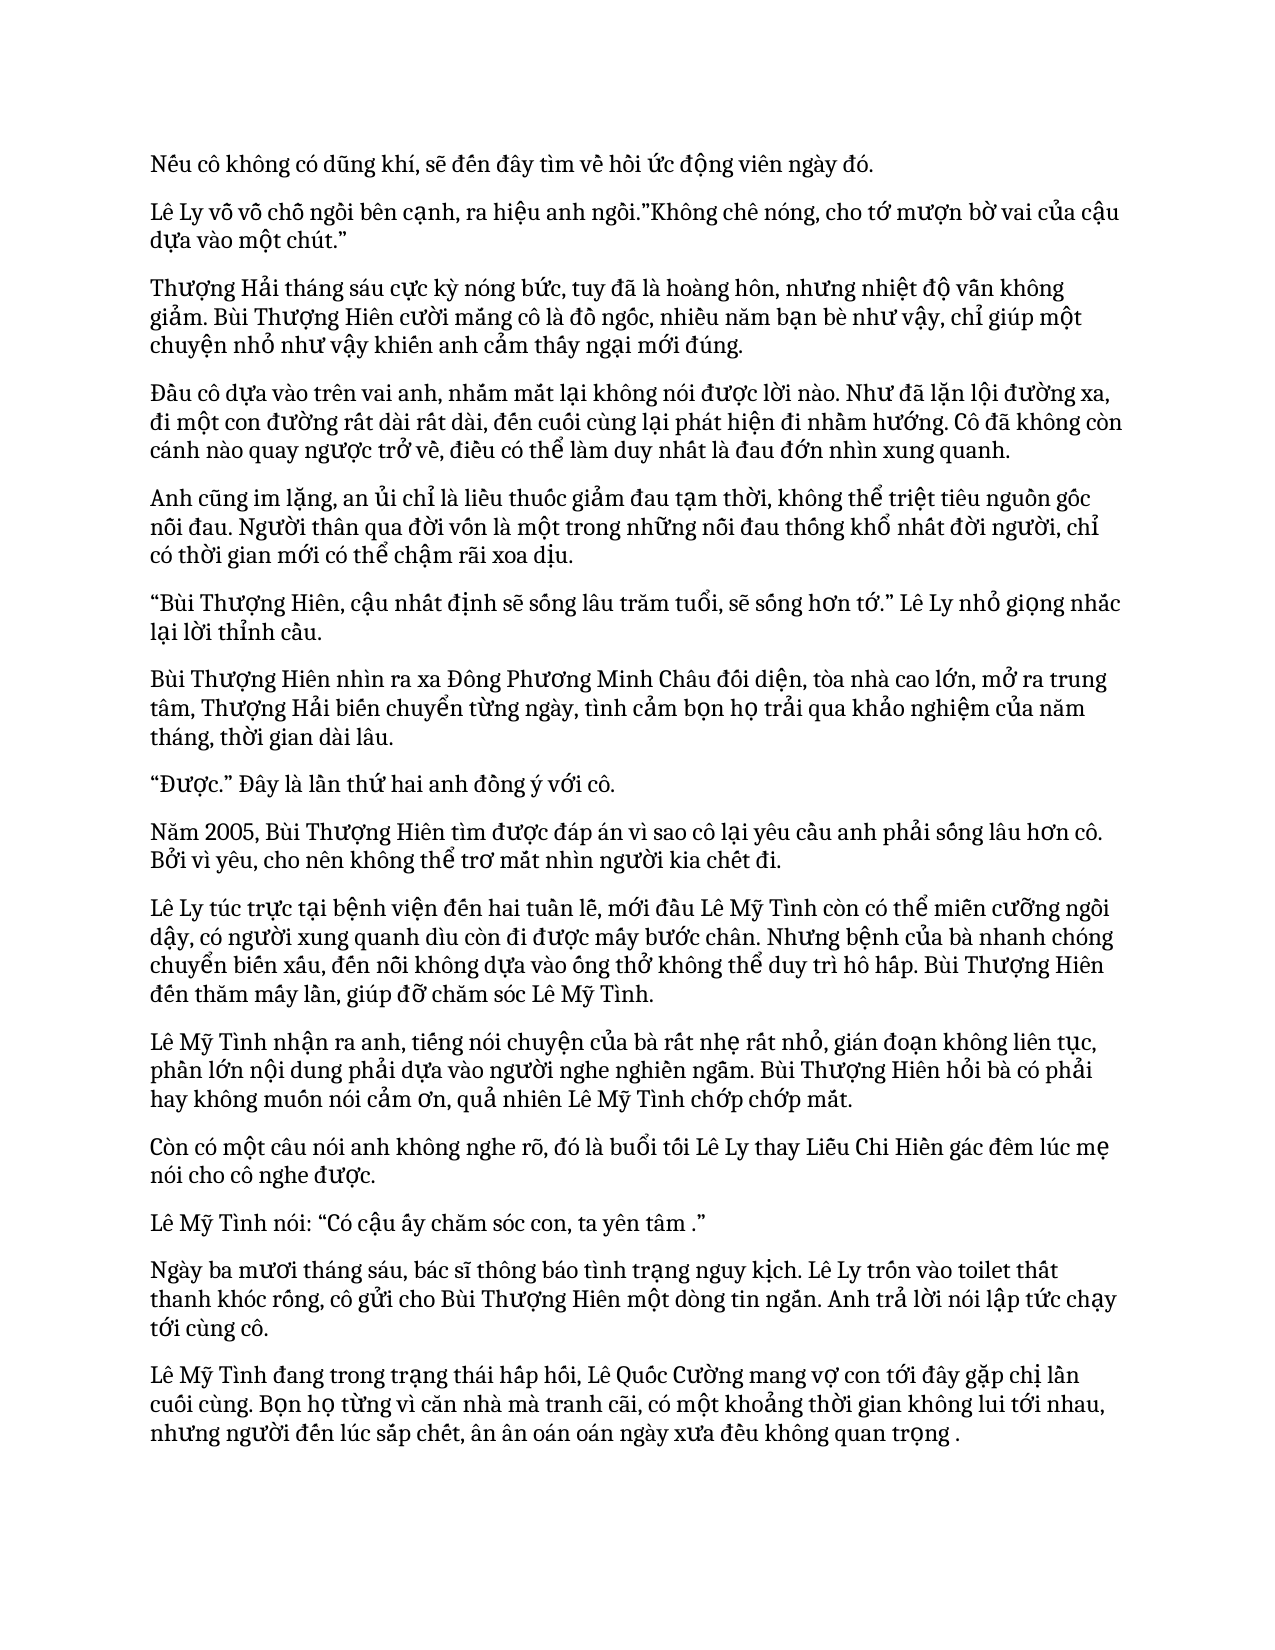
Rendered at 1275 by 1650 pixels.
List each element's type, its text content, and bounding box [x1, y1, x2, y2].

text Ngày ba mươi tháng sáu, bác sĩ thông báo tình trạng nguy kịch. Lê Ly trốn vào toilet thất thanh khóc rống, cô gửi cho Bùi Thượng Hiên một dòng tin ngắn. Anh trả lời nói lập tức chạy tới cùng cô. [150, 1256, 1125, 1342]
text Nếu cô không có dũng khí, sẽ đến đây tìm về hồi ức động viên ngày đó. [150, 150, 1125, 179]
text Đầu cô dựa vào trên vai anh, nhắm mắt lại không nói được lời nào. Như đã lặn lội đường xa, đi một con đường rất dài rất dài, đến cuối cùng lại phát hiện đi nhầm hướng. Cô đã không còn cánh nào quay ngược trở về, điều có thể làm duy nhất là đau đớn nhìn xung quanh. [150, 379, 1125, 465]
text Lê Ly túc trực tại bệnh viện đến hai tuần lễ, mới đầu Lê Mỹ Tình còn có thể miễn cưỡng ngồi dậy, có người xung quanh dìu còn đi được mấy bước chân. Nhưng bệnh của bà nhanh chóng chuyển biến xấu, đến nỗi không dựa vào ống thở không thể duy trì hô hấp. Bùi Thượng Hiên đến thăm mấy lần, giúp đỡ chăm sóc Lê Mỹ Tình. [150, 894, 1125, 1009]
text Lê Mỹ Tình nhận ra anh, tiếng nói chuyện của bà rất nhẹ rất nhỏ, gián đoạn không liên tục, phần lớn nội dung phải dựa vào người nghe nghiền ngẫm. Bùi Thượng Hiên hỏi bà có phải hay không muốn nói cảm ơn, quả nhiên Lê Mỹ Tình chớp chớp mắt. [150, 1027, 1125, 1114]
text Năm 2005, Bùi Thượng Hiên tìm được đáp án vì sao cô lại yêu cầu anh phải sống lâu hơn cô. Bởi vì yêu, cho nên không thể trơ mắt nhìn người kia chết đi. [150, 817, 1125, 875]
text Anh cũng im lặng, an ủi chỉ là liều thuốc giảm đau tạm thời, không thể triệt tiêu nguồn gốc nỗi đau. Người thân qua đời vốn là một trong những nỗi đau thống khổ nhất đời người, chỉ có thời gian mới có thể chậm rãi xoa dịu. [150, 484, 1125, 570]
text Lê Mỹ Tình nói: “Có cậu ấy chăm sóc con, ta yên tâm .” [150, 1209, 1125, 1237]
text “Bùi Thượng Hiên, cậu nhất định sẽ sống lâu trăm tuổi, sẽ sống hơn tớ.” Lê Ly nhỏ giọng nhắc lại lời thỉnh cầu. [150, 589, 1125, 646]
text Lê Mỹ Tình đang trong trạng thái hấp hối, Lê Quốc Cường mang vợ con tới đây gặp chị lần cuối cùng. Bọn họ từng vì căn nhà mà tranh cãi, có một khoảng thời gian không lui tới nhau, nhưng người đến lúc sắp chết, ân ân oán oán ngày xưa đều không quan trọng . [150, 1361, 1125, 1447]
text “Được.” Đây là lần thứ hai anh đồng ý với cô. [150, 770, 1125, 799]
text Lê Ly vỗ vỗ chỗ ngồi bên cạnh, ra hiệu anh ngồi.”Không chê nóng, cho tớ mượn bờ vai của cậu dựa vào một chút.” [150, 197, 1125, 255]
text Còn có một câu nói anh không nghe rõ, đó là buổi tối Lê Ly thay Liễu Chi Hiền gác đêm lúc mẹ nói cho cô nghe được. [150, 1132, 1125, 1190]
text Bùi Thượng Hiên nhìn ra xa Đông Phương Minh Châu đối diện, tòa nhà cao lớn, mở ra trung tâm, Thượng Hải biến chuyển từng ngày, tình cảm bọn họ trải qua khảo nghiệm của năm tháng, thời gian dài lâu. [150, 665, 1125, 751]
text Thượng Hải tháng sáu cực kỳ nóng bức, tuy đã là hoàng hôn, nhưng nhiệt độ vẫn không giảm. Bùi Thượng Hiên cười mắng cô là đồ ngốc, nhiều năm bạn bè như vậy, chỉ giúp một chuyện nhỏ như vậy khiến anh cảm thấy ngại mới đúng. [150, 274, 1125, 360]
